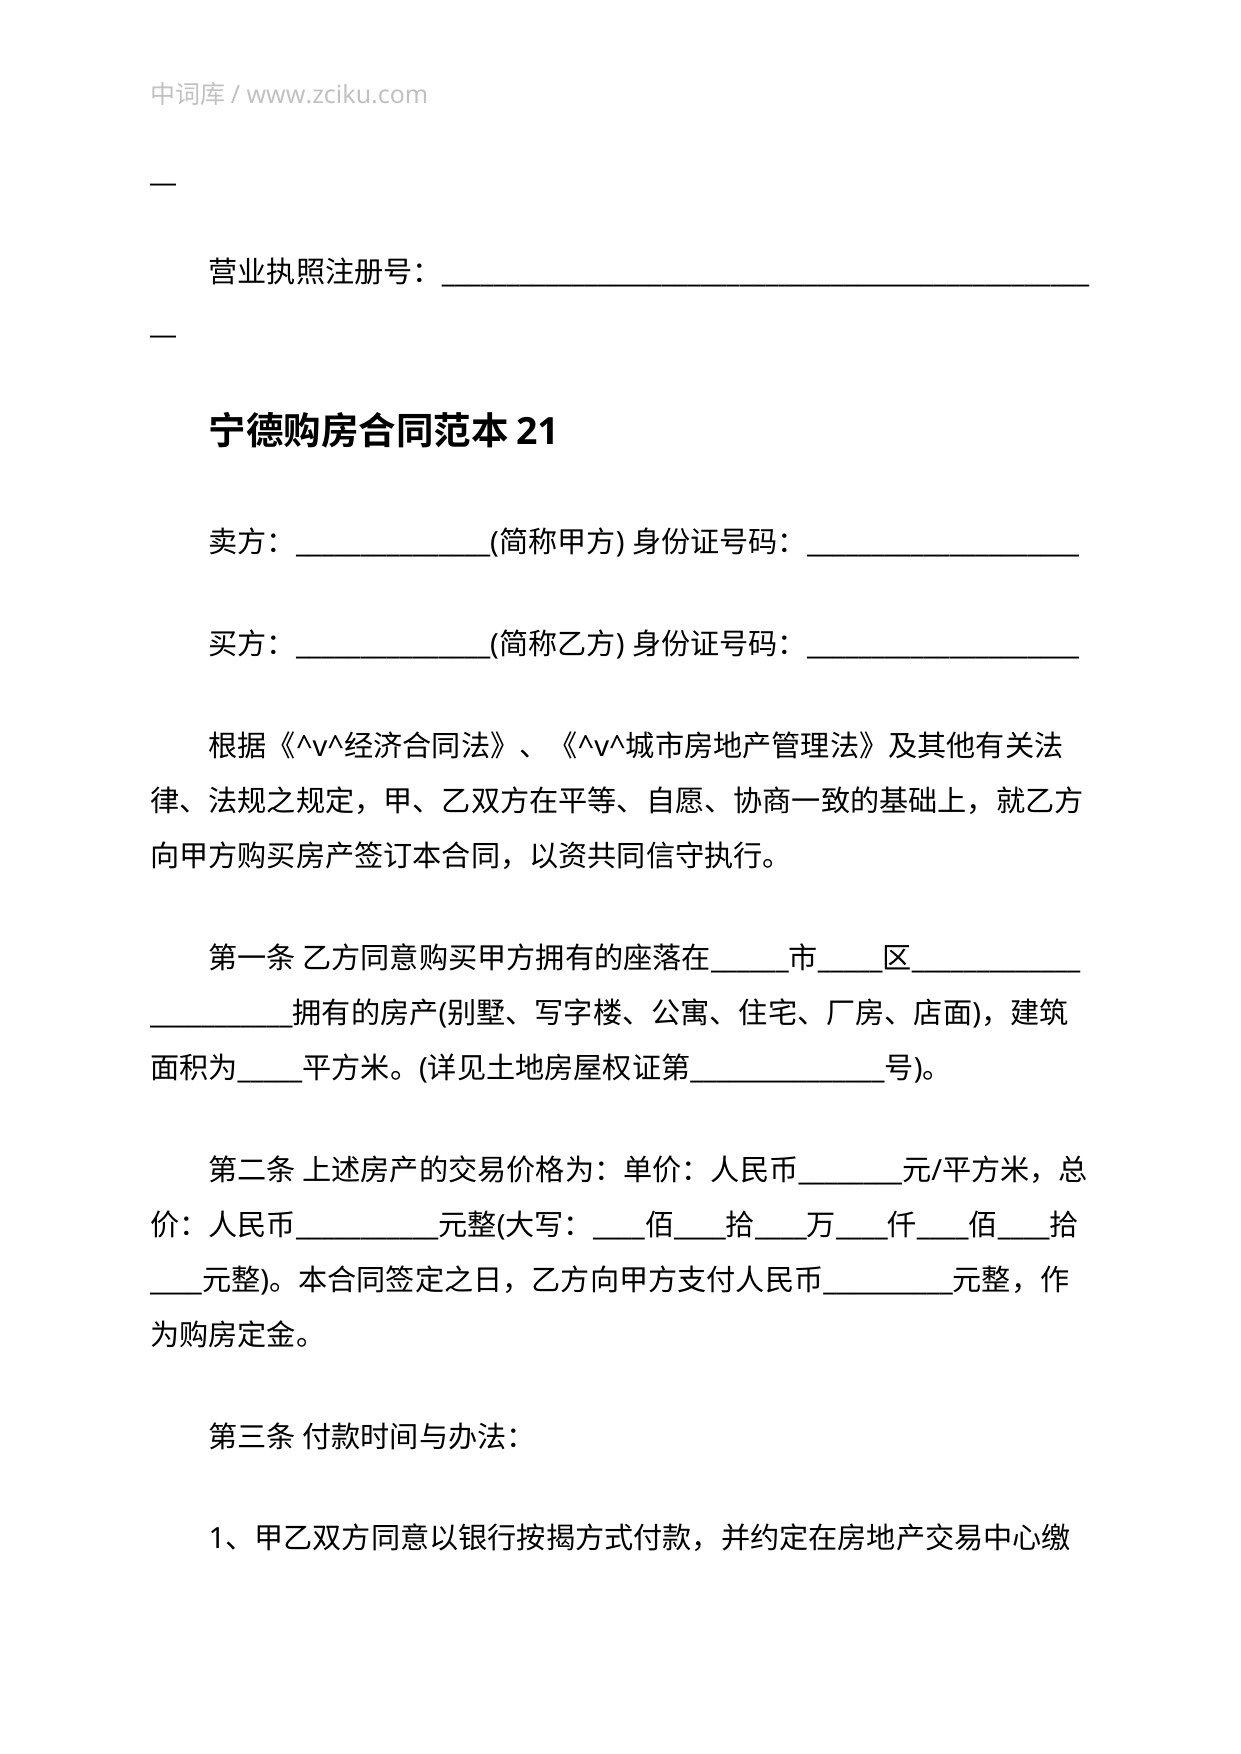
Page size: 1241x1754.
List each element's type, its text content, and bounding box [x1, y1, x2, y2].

text 第二条 上述房产的交易价格为：单价：人民币________元/平方米，总价：人民币___________元整(大写：____佰____拾____万____仟____佰____拾____元整)。本合同签定之日，乙方向甲方支付人民币__________元整，作为购房定金。 [150, 1146, 1090, 1354]
text 第三条 付款时间与办法： [150, 1413, 1090, 1455]
text 买方：_______________(简称乙方) 身份证号码：_____________________ [150, 621, 1090, 663]
text 宁德购房合同范本21 [150, 401, 1090, 456]
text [150, 150, 1090, 190]
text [150, 1515, 1090, 1557]
text 第一条 乙方同意购买甲方拥有的座落在______市_____区________________________拥有的房产(别墅、写字楼、公寓、住宅、厂房、店面)，建筑面积为_____平方米。(详见土地房屋权证第_______________号)。 [150, 934, 1090, 1087]
text 卖方：_______________(简称甲方) 身份证号码：_____________________ [150, 519, 1090, 561]
text 营业执照注册号：____________________________________________________ [150, 248, 1090, 342]
text 根据《^v^经济合同法》、《^v^城市房地产管理法》及其他有关法律、法规之规定，甲、乙双方在平等、自愿、协商一致的基础上，就乙方向甲方购买房产签订本合同，以资共同信守执行。 [150, 723, 1090, 875]
